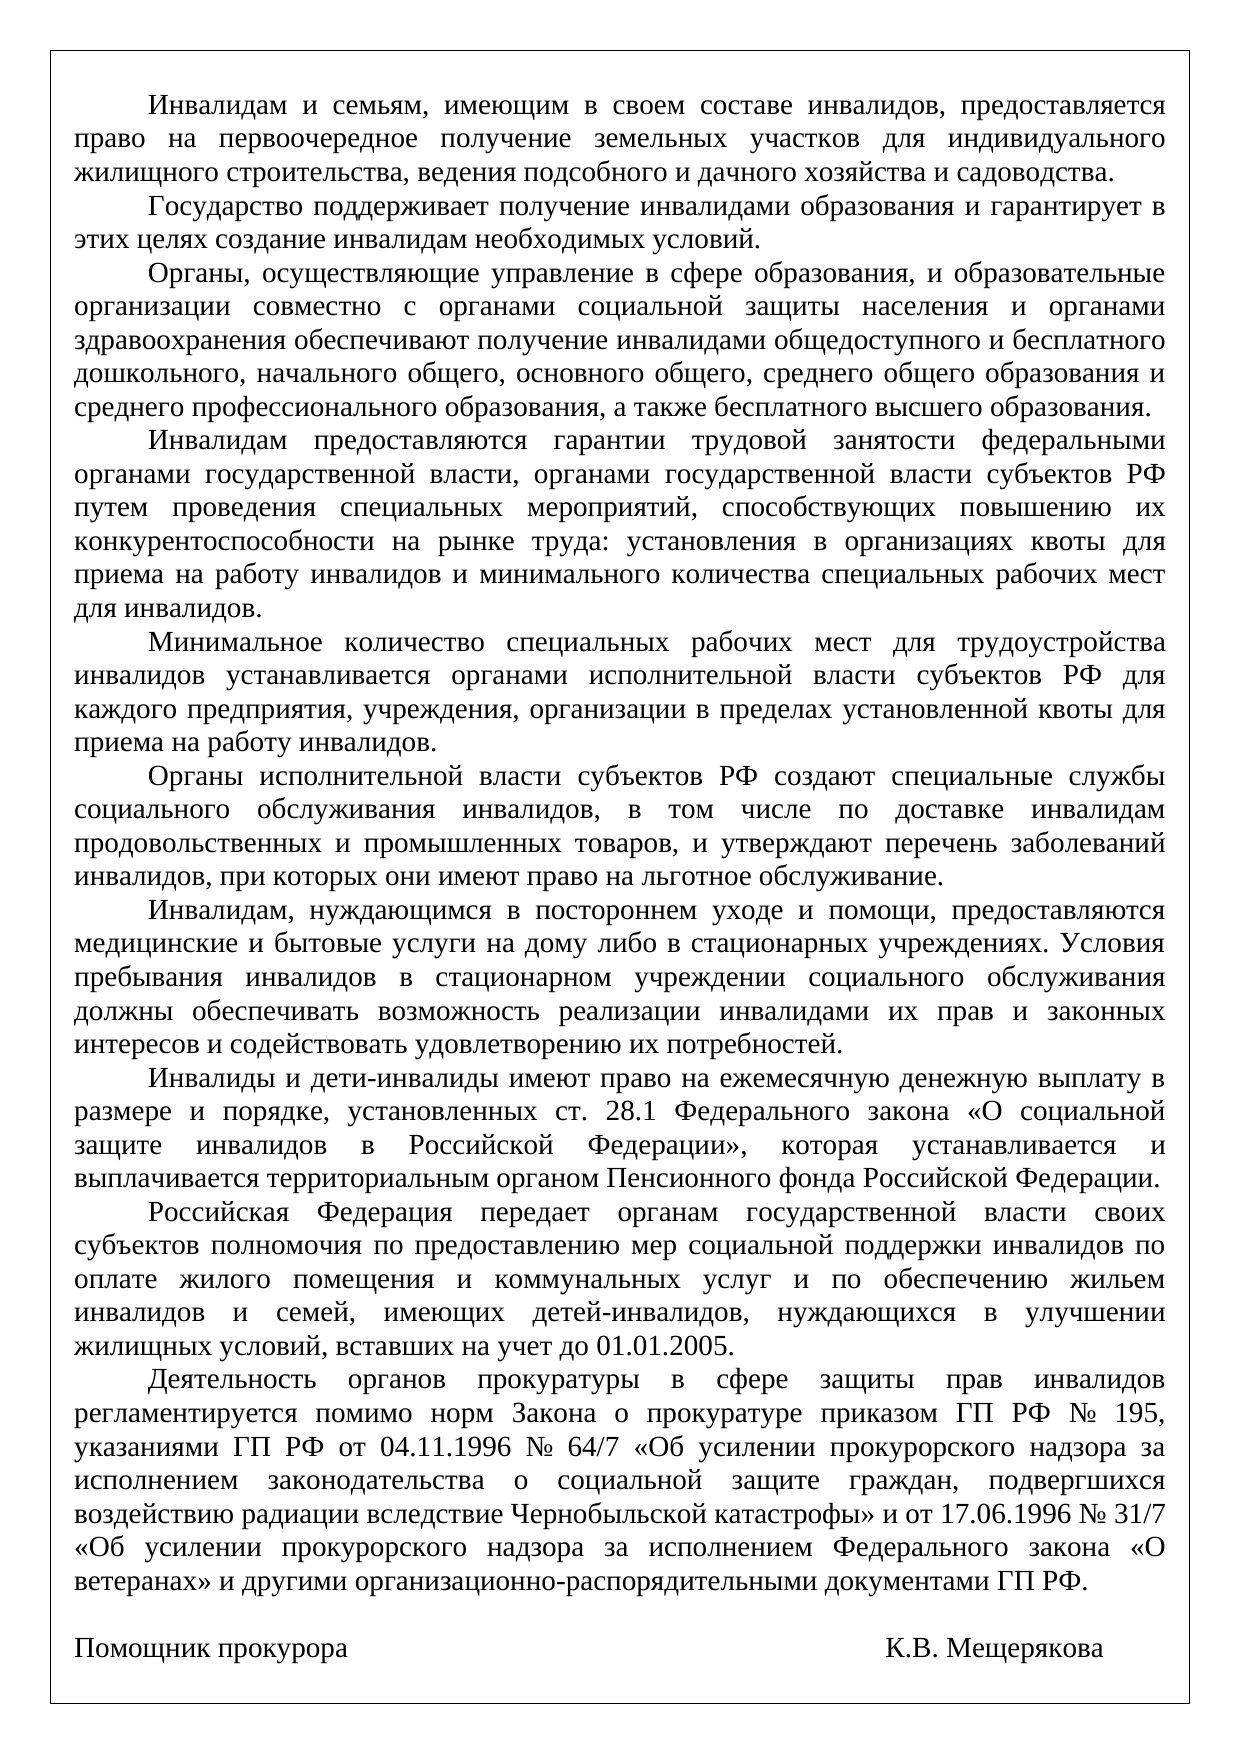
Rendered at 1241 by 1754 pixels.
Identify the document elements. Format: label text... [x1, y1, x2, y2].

text Органы исполнительной власти субъектов РФ создают специальные службы социального обслуживания инвалидов, в том числе по доставке инвалидам продовольственных и промышленных товаров, и утверждают перечень заболеваний инвалидов, при которых они имеют право на льготное обслуживание. [74, 758, 1167, 892]
text Деятельность органов прокуратуры в сфере защиты прав инвалидов регламентируется помимо норм Закона о прокуратуре приказом ГП РФ № 195, указаниями ГП РФ от 04.11.1996 № 64/7 «Об усилении прокурорского надзора за исполнением законодательства о социальной защите граждан, подвергшихся воздействию радиации вследствие Чернобыльской катастрофы» и от 17.06.1996 № 31/7 «Об усилении прокурорского надзора за исполнением Федерального закона «О ветеранах» и другими организационно-распорядительными документами ГП РФ. [74, 1362, 1167, 1596]
text Государство поддерживает получение инвалидами образования и гарантирует в этих целях создание инвалидам необходимых условий. [74, 188, 1167, 255]
text Инвалиды и дети-инвалиды имеют право на ежемесячную денежную выплату в размере и порядке, установленных ст. 28.1 Федерального закона «О социальной защите инвалидов в Российской Федерации», которая устанавливается и выплачивается территориальным органом Пенсионного фонда Российской Федерации. [74, 1060, 1167, 1194]
text Инвалидам, нуждающимся в постороннем уходе и помощи, предоставляются медицинские и бытовые услуги на дому либо в стационарных учреждениях. Условия пребывания инвалидов в стационарном учреждении социального обслуживания должны обеспечивать возможность реализации инвалидами их прав и законных интересов и содействовать удовлетворению их потребностей. [74, 892, 1167, 1060]
text Органы, осуществляющие управление в сфере образования, и образовательные организации совместно с органами социальной защиты населения и органами здравоохранения обеспечивают получение инвалидами общедоступного и бесплатного дошкольного, начального общего, основного общего, среднего общего образования и среднего профессионального образования, а также бесплатного высшего образования. [74, 255, 1167, 422]
text Инвалидам и семьям, имеющим в своем составе инвалидов, предоставляется право на первоочередное получение земельных участков для индивидуального жилищного строительства, ведения подсобного и дачного хозяйства и садоводства. [74, 87, 1167, 188]
text Минимальное количество специальных рабочих мест для трудоустройства инвалидов устанавливается органами исполнительной власти субъектов РФ для каждого предприятия, учреждения, организации в пределах установленной квоты для приема на работу инвалидов. [74, 624, 1167, 758]
text Инвалидам предоставляются гарантии трудовой занятости федеральными органами государственной власти, органами государственной власти субъектов РФ путем проведения специальных мероприятий, способствующих повышению их конкурентоспособности на рынке труда: установления в организациях квоты для приема на работу инвалидов и минимального количества специальных рабочих мест для инвалидов. [74, 422, 1167, 624]
text Помощник прокурора К.В. Мещерякова [74, 1630, 1167, 1663]
text Российская Федерация передает органам государственной власти своих субъектов полномочия по предоставлению мер социальной поддержки инвалидов по оплате жилого помещения и коммунальных услуг и по обеспечению жильем инвалидов и семей, имеющих детей-инвалидов, нуждающихся в улучшении жилищных условий, вставших на учет до 01.01.2005. [74, 1194, 1167, 1362]
